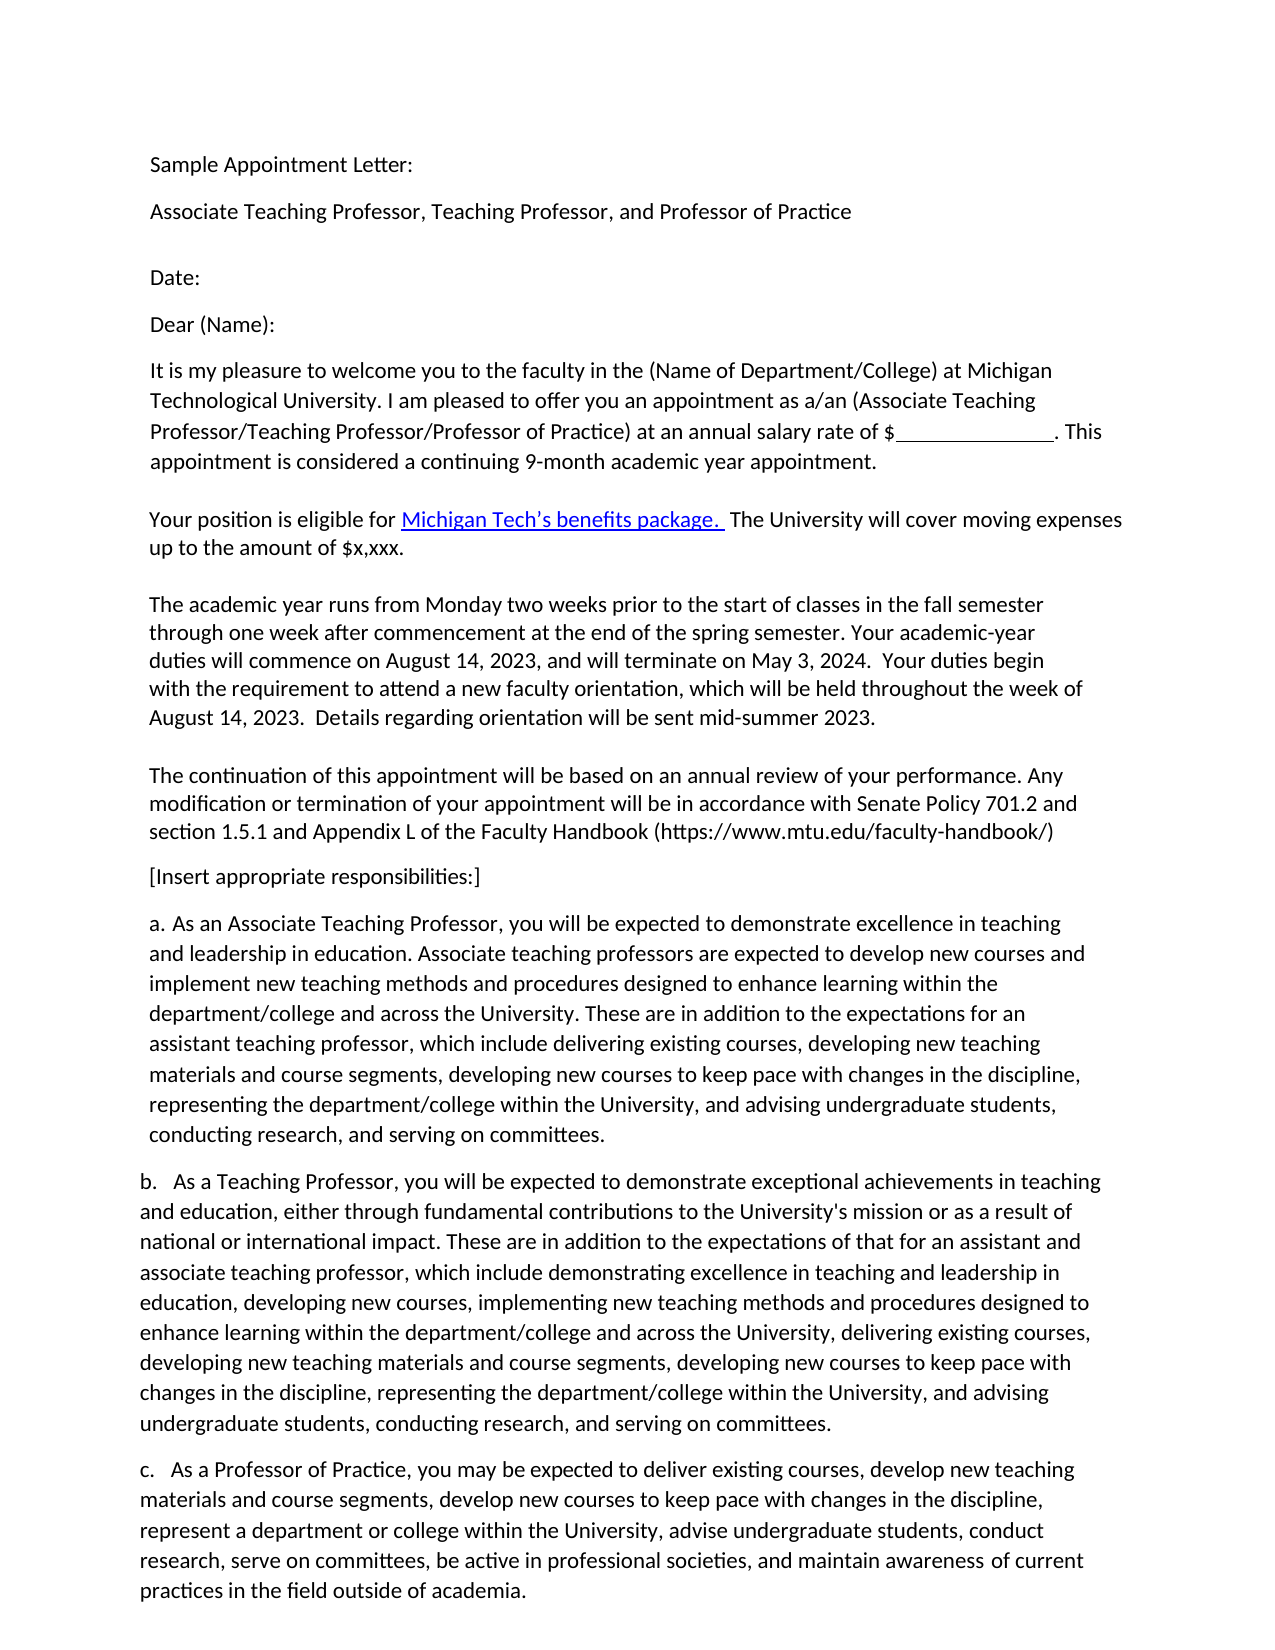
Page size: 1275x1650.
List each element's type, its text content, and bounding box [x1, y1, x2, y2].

text Associate Teaching Professor, Teaching Professor, and Professor of Practice [150, 197, 1109, 225]
text Date: [150, 263, 1109, 291]
list As a Teaching Professor, you will be expected to demonstrate exceptional achievements in teaching and education, either through fundamental contributions to the University's mission or as a result of national or international impact. These are in addition to the expectations of that for an assistant and associate teaching professor, which include demonstrating excellence in teaching and leadership in education, developing new courses, implementing new teaching methods and procedures designed to enhance learning within the department/college and across the University, delivering existing courses, developing new teaching materials and course segments, developing new courses to keep pace with changes in the discipline, representing the department/college within the University, and advising undergraduate students, conducting research, and serving on committees. [139, 1167, 1123, 1437]
text It is my pleasure to welcome you to the faculty in the (Name of Department/College) at Michigan Technological University. I am pleased to offer you an appointment as a/an (Associate Teaching Professor/Teaching Professor/Professor of Practice) at an annual salary rate of $ . This appointment is considered a continuing 9-month academic year appointment. [150, 356, 1103, 475]
text The academic year runs from Monday two weeks prior to the start of classes in the fall semester through one week after commencement at the end of the spring semester. Your academic-year duties will commence on August 14, 2023, and will terminate on May 3, 2024. Your duties begin with the requirement to attend a new faculty orientation, which will be held throughout the week of August 14, 2023. Details regarding orientation will be sent mid-summer 2023. [149, 591, 1085, 731]
text The continuation of this appointment will be based on an annual review of your performance. Any modification or termination of your appointment will be in accordance with Senate Policy 701.2 and section 1.5.1 and Appendix L of the Faculty Handbook (https://www.mtu.edu/faculty-handbook/) [149, 761, 1135, 845]
text Your position is eligible for Michigan Tech’s benefits package. The University will cover moving expenses up to the amount of $x,xxx. [149, 505, 1135, 561]
text [Insert appropriate responsibilities:] [149, 862, 1135, 890]
list As an Associate Teaching Professor, you will be expected to demonstrate excellence in teaching and leadership in education. Associate teaching professors are expected to develop new courses and implement new teaching methods and procedures designed to enhance learning within the department/college and across the University. These are in addition to the expectations for an assistant teaching professor, which include delivering existing courses, developing new teaching materials and course segments, developing new courses to keep pace with changes in the discipline, representing the department/college within the University, and advising undergraduate students, conducting research, and serving on committees. [149, 909, 1101, 1148]
text Dear (Name): [150, 310, 1135, 338]
text Sample Appointment Letter: [150, 150, 1135, 178]
list As a Professor of Practice, you may be expected to deliver existing courses, develop new teaching materials and course segments, develop new courses to keep pace with changes in the discipline, represent a department or college within the University, advise undergraduate students, conduct research, serve on committees, be active in professional societies, and maintain awareness of current practices in the field outside of academia. [139, 1455, 1122, 1604]
